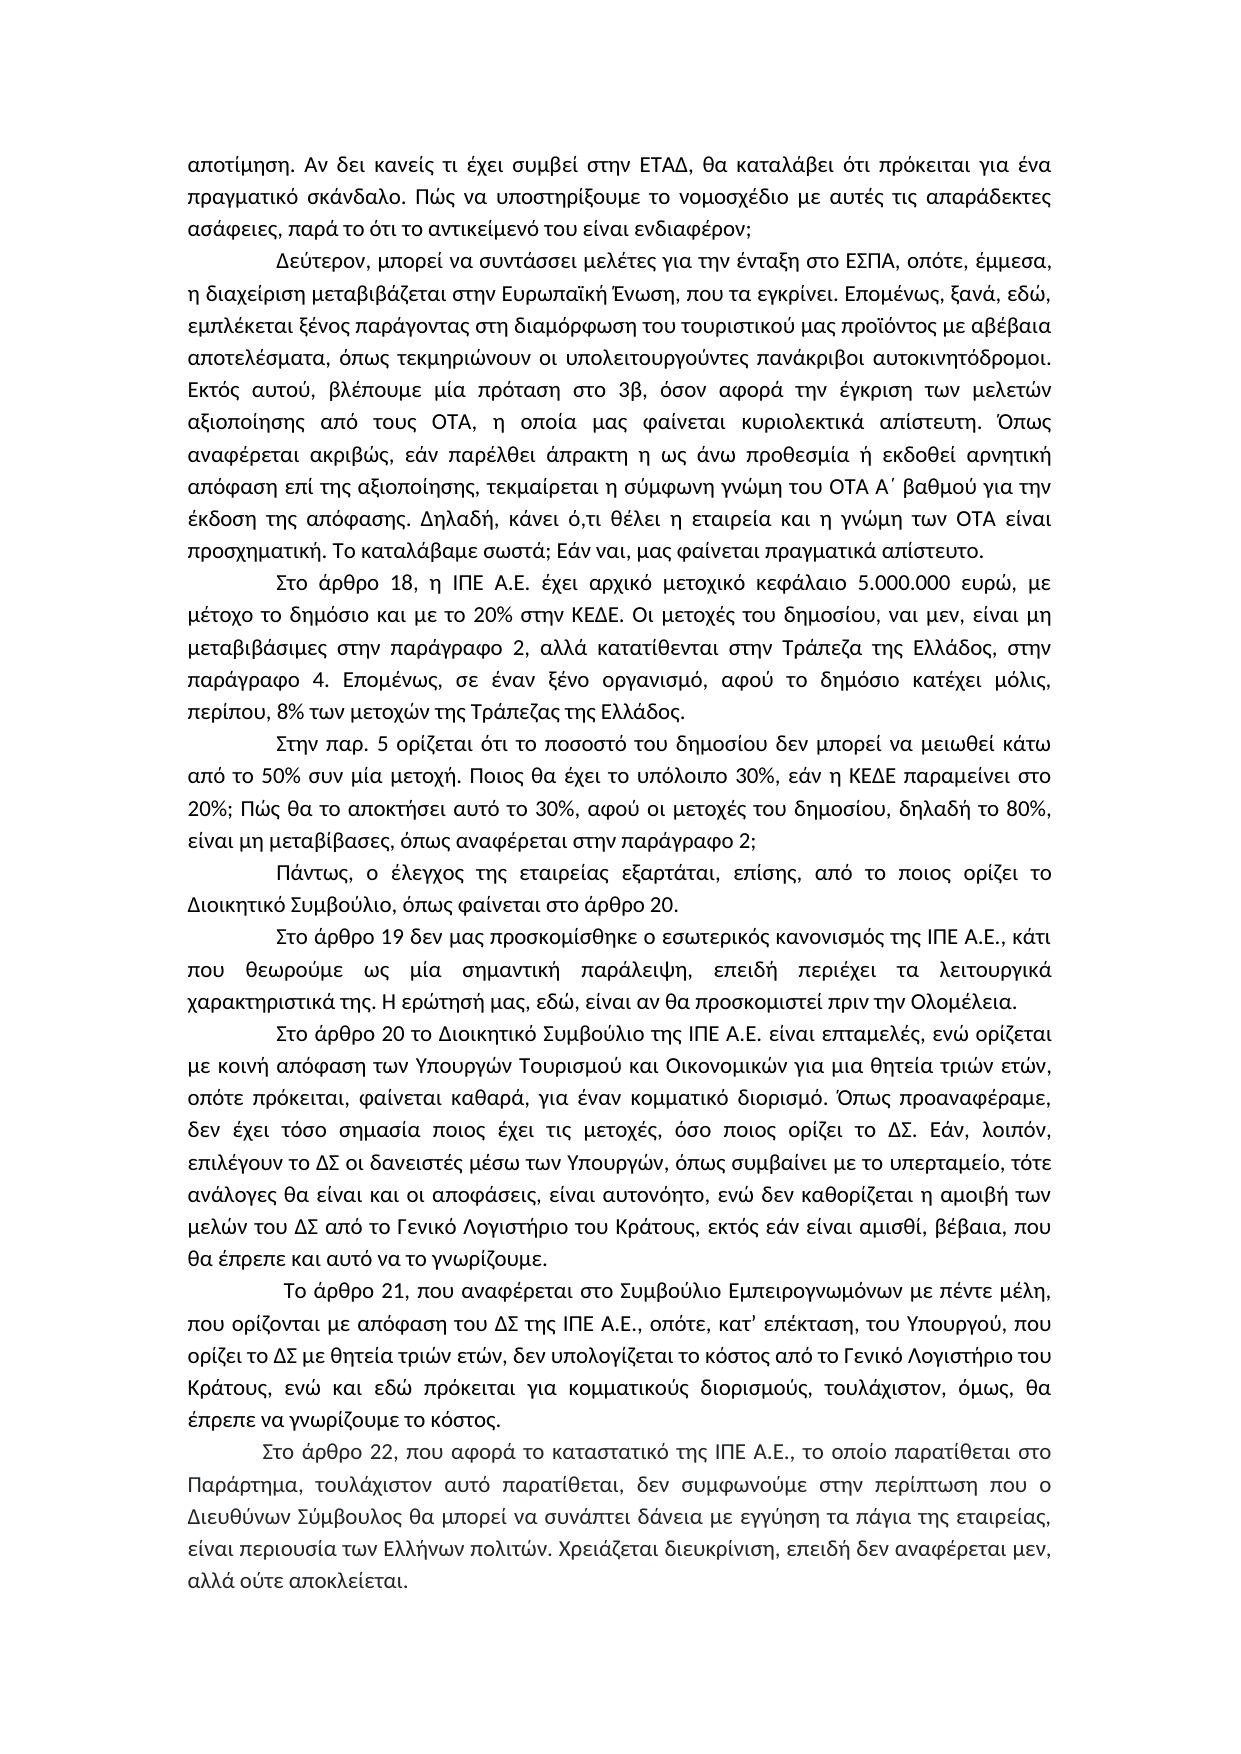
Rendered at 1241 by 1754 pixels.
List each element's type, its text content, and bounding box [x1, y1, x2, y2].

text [187, 150, 1053, 242]
text Στο άρθρο 22, που αφορά το καταστατικό της ΙΠΕ Α.Ε., το οποίο παρατίθεται στο Παράρτημα, τουλάχιστον αυτό παρατίθεται, δεν συμφωνούμε στην περίπτωση που ο Διευθύνων Σύμβουλος θα μπορεί να συνάπτει δάνεια με εγγύηση τα πάγια της εταιρείας, είναι περιουσία των Ελλήνων πολιτών. Χρειάζεται διευκρίνιση, επειδή δεν αναφέρεται μεν, αλλά ούτε αποκλείεται. [187, 1437, 1053, 1594]
text Δεύτερον, μπορεί να συντάσσει μελέτες για την ένταξη στο ΕΣΠΑ, οπότε, έμμεσα, η διαχείριση μεταβιβάζεται στην Ευρωπαϊκή Ένωση, που τα εγκρίνει. Επομένως, ξανά, εδώ, εμπλέκεται ξένος παράγοντας στη διαμόρφωση του τουριστικού μας προϊόντος με αβέβαια αποτελέσματα, όπως τεκμηριώνουν οι υπολειτουργούντες πανάκριβοι αυτοκινητόδρομοι. Εκτός αυτού, βλέπουμε μία πρόταση στο 3β, όσον αφορά την έγκριση των μελετών αξιοποίησης από τους ΟΤΑ, η οποία μας φαίνεται κυριολεκτικά απίστευτη. Όπως αναφέρεται ακριβώς, εάν παρέλθει άπρακτη η ως άνω προθεσμία ή εκδοθεί αρνητική απόφαση επί της αξιοποίησης, τεκμαίρεται η σύμφωνη γνώμη του ΟΤΑ Α΄ βαθμού για την έκδοση της απόφασης. Δηλαδή, κάνει ό,τι θέλει η εταιρεία και η γνώμη των ΟΤΑ είναι προσχηματική. Το καταλάβαμε σωστά; Εάν ναι, μας φαίνεται πραγματικά απίστευτο. [187, 247, 1053, 564]
text Το άρθρο 21, που αναφέρεται στο Συμβούλιο Εμπειρογνωμόνων με πέντε μέλη, που ορίζονται με απόφαση του ΔΣ της ΙΠΕ Α.Ε., οπότε, κατ’ επέκταση, του Υπουργού, που ορίζει το ΔΣ με θητεία τριών ετών, δεν υπολογίζεται το κόστος από το Γενικό Λογιστήριο του Κράτους, ενώ και εδώ πρόκειται για κομματικούς διορισμούς, τουλάχιστον, όμως, θα έπρεπε να γνωρίζουμε το κόστος. [187, 1277, 1053, 1433]
text Στο άρθρο 20 το Διοικητικό Συμβούλιο της ΙΠΕ Α.Ε. είναι επταμελές, ενώ ορίζεται με κοινή απόφαση των Υπουργών Τουρισμού και Οικονομικών για μια θητεία τριών ετών, οπότε πρόκειται, φαίνεται καθαρά, για έναν κομματικό διορισμό. Όπως προαναφέραμε, δεν έχει τόσο σημασία ποιος έχει τις μετοχές, όσο ποιος ορίζει το ΔΣ. Εάν, λοιπόν, επιλέγουν το ΔΣ οι δανειστές μέσω των Υπουργών, όπως συμβαίνει με το υπερταμείο, τότε ανάλογες θα είναι και οι αποφάσεις, είναι αυτονόητο, ενώ δεν καθορίζεται η αμοιβή των μελών του ΔΣ από το Γενικό Λογιστήριο του Κράτους, εκτός εάν είναι αμισθί, βέβαια, που θα έπρεπε και αυτό να το γνωρίζουμε. [187, 1019, 1053, 1272]
text Πάντως, ο έλεγχος της εταιρείας εξαρτάται, επίσης, από το ποιος ορίζει το Διοικητικό Συμβούλιο, όπως φαίνεται στο άρθρο 20. [187, 858, 1053, 918]
text Στην παρ. 5 ορίζεται ότι το ποσοστό του δημοσίου δεν μπορεί να μειωθεί κάτω από το 50% συν μία μετοχή. Ποιος θα έχει το υπόλοιπο 30%, εάν η ΚΕΔΕ παραμείνει στο 20%; Πώς θα το αποκτήσει αυτό το 30%, αφού οι μετοχές του δημοσίου, δηλαδή το 80%, είναι μη μεταβίβασες, όπως αναφέρεται στην παράγραφο 2; [187, 729, 1053, 854]
text Στο άρθρο 18, η ΙΠΕ Α.Ε. έχει αρχικό μετοχικό κεφάλαιο 5.000.000 ευρώ, με μέτοχο το δημόσιο και με το 20% στην ΚΕΔΕ. Οι μετοχές του δημοσίου, ναι μεν, είναι μη μεταβιβάσιμες στην παράγραφο 2, αλλά κατατίθενται στην Τράπεζα της Ελλάδος, στην παράγραφο 4. Επομένως, σε έναν ξένο οργανισμό, αφού το δημόσιο κατέχει μόλις, περίπου, 8% των μετοχών της Τράπεζας της Ελλάδος. [187, 568, 1053, 725]
text Στο άρθρο 19 δεν μας προσκομίσθηκε ο εσωτερικός κανονισμός της ΙΠΕ Α.Ε., κάτι που θεωρούμε ως μία σημαντική παράλειψη, επειδή περιέχει τα λειτουργικά χαρακτηριστικά της. Η ερώτησή μας, εδώ, είναι αν θα προσκομιστεί πριν την Ολομέλεια. [187, 922, 1053, 1015]
